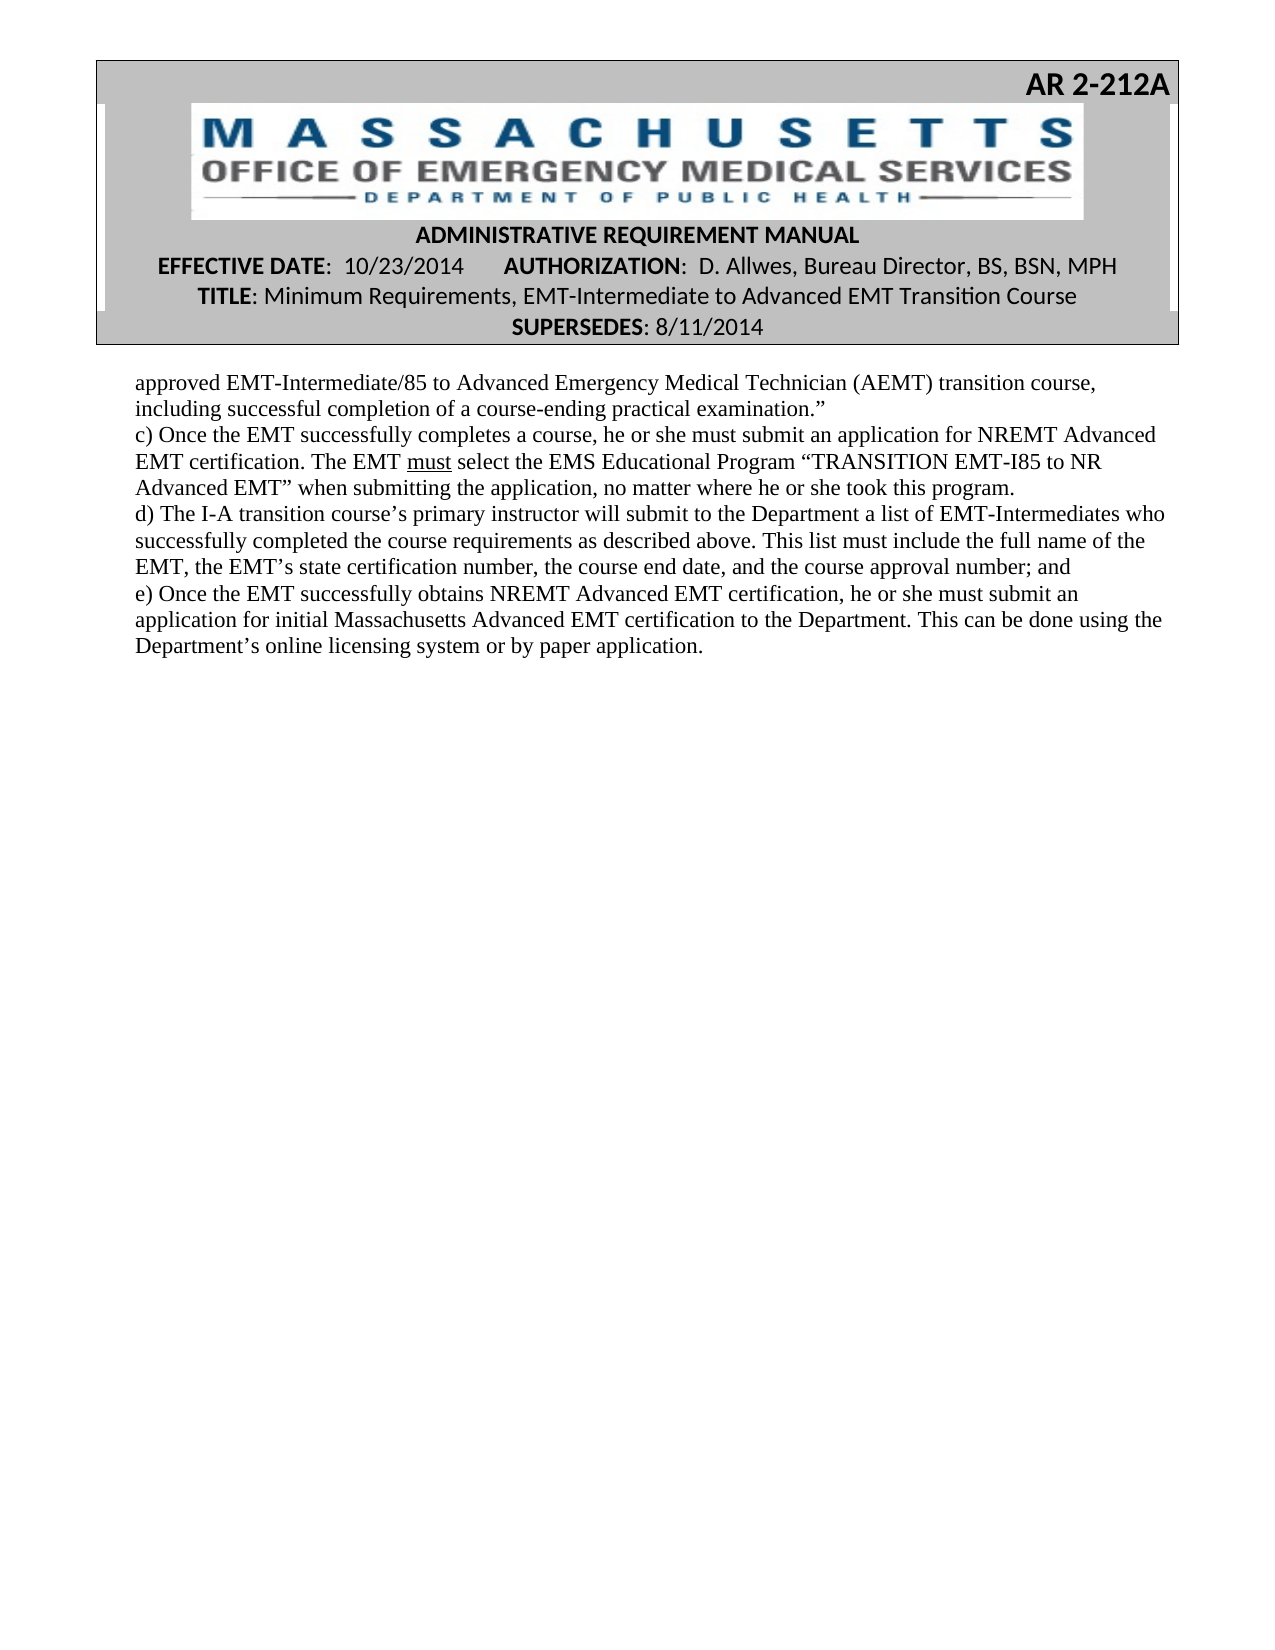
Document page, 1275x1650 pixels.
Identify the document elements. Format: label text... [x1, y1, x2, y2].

text c) Once the EMT successfully completes a course, he or she must submit an application for NREMT Advanced EMT certification. The EMT must select the EMS Educational Program “TRANSITION EMT-I85 to NR Advanced EMT” when submitting the application, no matter where he or she took this program. [135, 421, 1170, 501]
text e) Once the EMT successfully obtains NREMT Advanced EMT certification, he or she must submit an application for initial Massachusetts Advanced EMT certification to the Department. This can be done using the Department’s online licensing system or by paper application. [135, 579, 1170, 659]
text d) The I-A transition course’s primary instructor will submit to the Department a list of EMT-Intermediates who successfully completed the course requirements as described above. This list must include the full name of the EMT, the EMT’s state certification number, the course end date, and the course approval number; and [135, 501, 1170, 579]
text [135, 369, 1170, 421]
